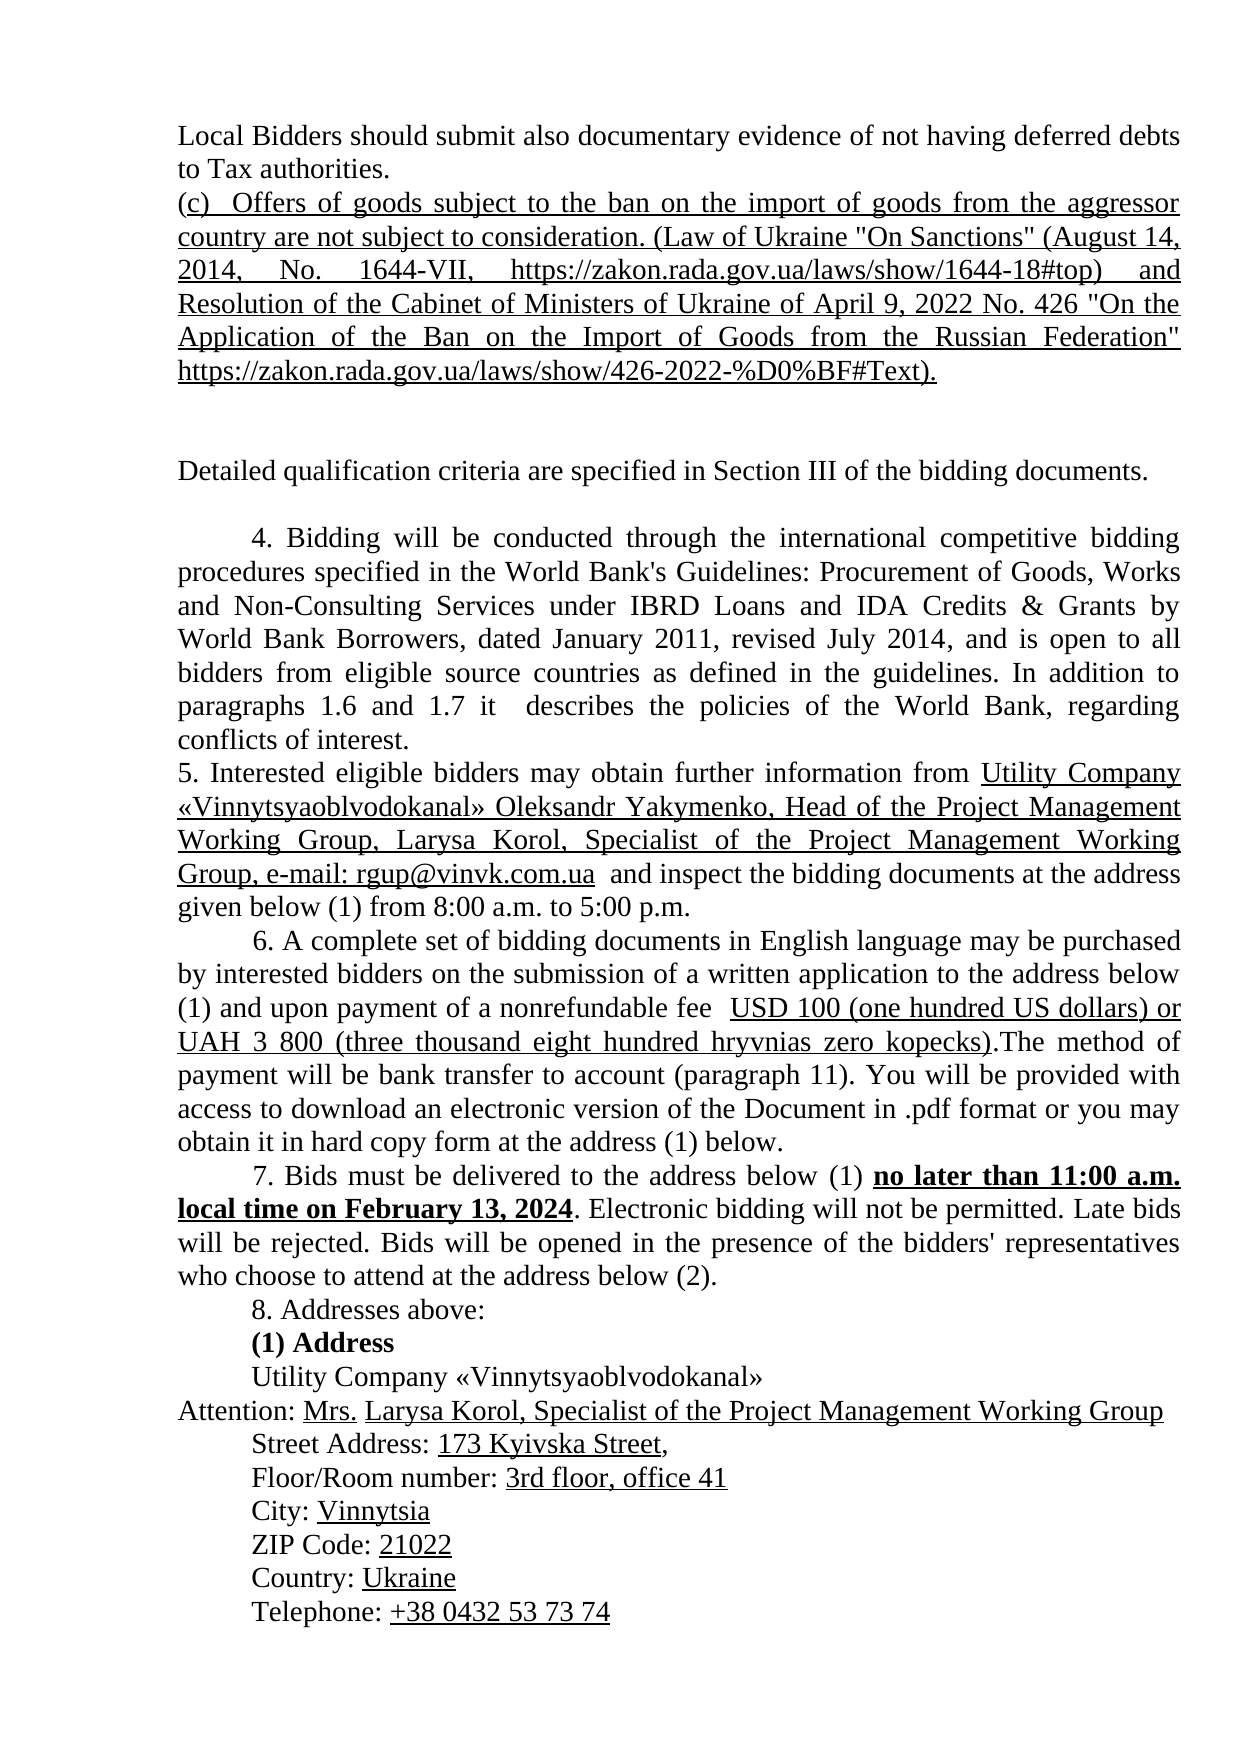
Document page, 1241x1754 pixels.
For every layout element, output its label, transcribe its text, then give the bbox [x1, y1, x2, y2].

text 6. A complete set of bidding documents in English language may be purchased by interested bidders on the submission of a written application to the address below (1) and upon payment of a nonrefundable fee USD 100 (one hundred US dollars) or UAH 3 800 (three thousand eight hundred hryvnias zero kopecks).The method of payment will be bank transfer to account (paragraph 11). You will be provided with access to download an electronic version of the Document in .pdf format or you may obtain it in hard copy form at the address (1) below. [177, 923, 1181, 1158]
text Attention: Mrs. Larysa Korol, Specialist of the Project Management Working Group [177, 1393, 1181, 1426]
text 4. Bidding will be conducted through the international competitive bidding procedures specified in the World Bank's Guidelines: Procurement of Goods, Works and Non-Consulting Services under IBRD Loans and IDA Credits & Grants by World Bank Borrowers, dated January 2011, revised July 2014, and is open to all bidders from eligible source countries as defined in the guidelines. In addition to paragraphs 1.6 and 1.7 it describes the policies of the World Bank, regarding conflicts of interest. [177, 521, 1181, 755]
text (с) Offers of goods subject to the ban on the import of goods from the aggressor country are not subject to consideration. (Law of Ukraine "On Sanctions" (August 14, 2014, No. 1644-VII, https://zakon.rada.gov.ua/laws/show/1644-18#top) and Resolution of the Cabinet of Ministers of Ukraine of April 9, 2022 No. 426 "On the Application of the Ban on the Import of Goods from the Russian Federation" https://zakon.rada.gov.ua/laws/show/426-2022-%D0%BF#Text). [177, 249, 1181, 281]
text Street Address: 173 Kyivska Street, [177, 1426, 1181, 1460]
text Country: Ukraine [177, 1560, 1181, 1594]
text (1) Address [177, 1326, 1181, 1359]
text 5. Interested eligible bidders may obtain further information from Utility Company «Vinnytsyaoblvodokanal» Oleksandr Yakymenko, Head of the Project Management Working Group, Larysa Korol, Specialist of the Project Management Working Group, e-mail: rgup@vinvk.com.ua and inspect the bidding documents at the address given below (1) from 8:00 a.m. to 5:00 p.m. [177, 755, 1181, 818]
text ZIP Code: 21022 [177, 1527, 1181, 1560]
text (с) Offers of goods subject to the ban on the import of goods from the aggressor country are not subject to consideration. (Law of Ukraine "On Sanctions" (August 14, 2014, No. 1644-VII, https://zakon.rada.gov.ua/laws/show/1644-18#top) and Resolution of the Cabinet of Ministers of Ukraine of April 9, 2022 No. 426 "On the Application of the Ban on the Import of Goods from the Russian Federation" https://zakon.rada.gov.ua/laws/show/426-2022-%D0%BF#Text). [177, 185, 1181, 248]
text Floor/Room number: 3rd floor, office 41 [177, 1460, 1181, 1493]
text Detailed qualification criteria are specified in Section III of the bidding documents. [177, 453, 1181, 487]
text Telephone: +38 0432 53 73 74 [177, 1594, 1181, 1627]
text 5. Interested eligible bidders may obtain further information from Utility Company «Vinnytsyaoblvodokanal» Oleksandr Yakymenko, Head of the Project Management Working Group, Larysa Korol, Specialist of the Project Management Working Group, e-mail: rgup@vinvk.com.ua and inspect the bidding documents at the address given below (1) from 8:00 a.m. to 5:00 p.m. [177, 820, 1181, 851]
text (с) Offers of goods subject to the ban on the import of goods from the aggressor country are not subject to consideration. (Law of Ukraine "On Sanctions" (August 14, 2014, No. 1644-VII, https://zakon.rada.gov.ua/laws/show/1644-18#top) and Resolution of the Cabinet of Ministers of Ukraine of April 9, 2022 No. 426 "On the Application of the Ban on the Import of Goods from the Russian Federation" https://zakon.rada.gov.ua/laws/show/426-2022-%D0%BF#Text). [177, 316, 1181, 348]
text City: Vinnytsia [177, 1493, 1181, 1527]
text 8. Addresses above: [177, 1292, 1181, 1326]
text (с) Offers of goods subject to the ban on the import of goods from the aggressor country are not subject to consideration. (Law of Ukraine "On Sanctions" (August 14, 2014, No. 1644-VII, https://zakon.rada.gov.ua/laws/show/1644-18#top) and Resolution of the Cabinet of Ministers of Ukraine of April 9, 2022 No. 426 "On the Application of the Ban on the Import of Goods from the Russian Federation" https://zakon.rada.gov.ua/laws/show/426-2022-%D0%BF#Text). [177, 349, 1181, 386]
text Utility Company «Vinnytsyaoblvodokanal» [177, 1359, 1181, 1393]
text 5. Interested eligible bidders may obtain further information from Utility Company «Vinnytsyaoblvodokanal» Oleksandr Yakymenko, Head of the Project Management Working Group, Larysa Korol, Specialist of the Project Management Working Group, e-mail: rgup@vinvk.com.ua and inspect the bidding documents at the address given below (1) from 8:00 a.m. to 5:00 p.m. [177, 852, 1181, 923]
text (с) Offers of goods subject to the ban on the import of goods from the aggressor country are not subject to consideration. (Law of Ukraine "On Sanctions" (August 14, 2014, No. 1644-VII, https://zakon.rada.gov.ua/laws/show/1644-18#top) and Resolution of the Cabinet of Ministers of Ukraine of April 9, 2022 No. 426 "On the Application of the Ban on the Import of Goods from the Russian Federation" https://zakon.rada.gov.ua/laws/show/426-2022-%D0%BF#Text). [177, 282, 1181, 315]
text 7. Bids must be delivered to the address below (1) no later than 11:00 a.m. local time on February 13, 2024. Electronic bidding will not be permitted. Late bids will be rejected. Bids will be opened in the presence of the bidders' representatives who choose to attend at the address below (2). [177, 1158, 1181, 1292]
text Local Bidders should submit also documentary evidence of not having deferred debts to Tax authorities. [177, 118, 1181, 185]
